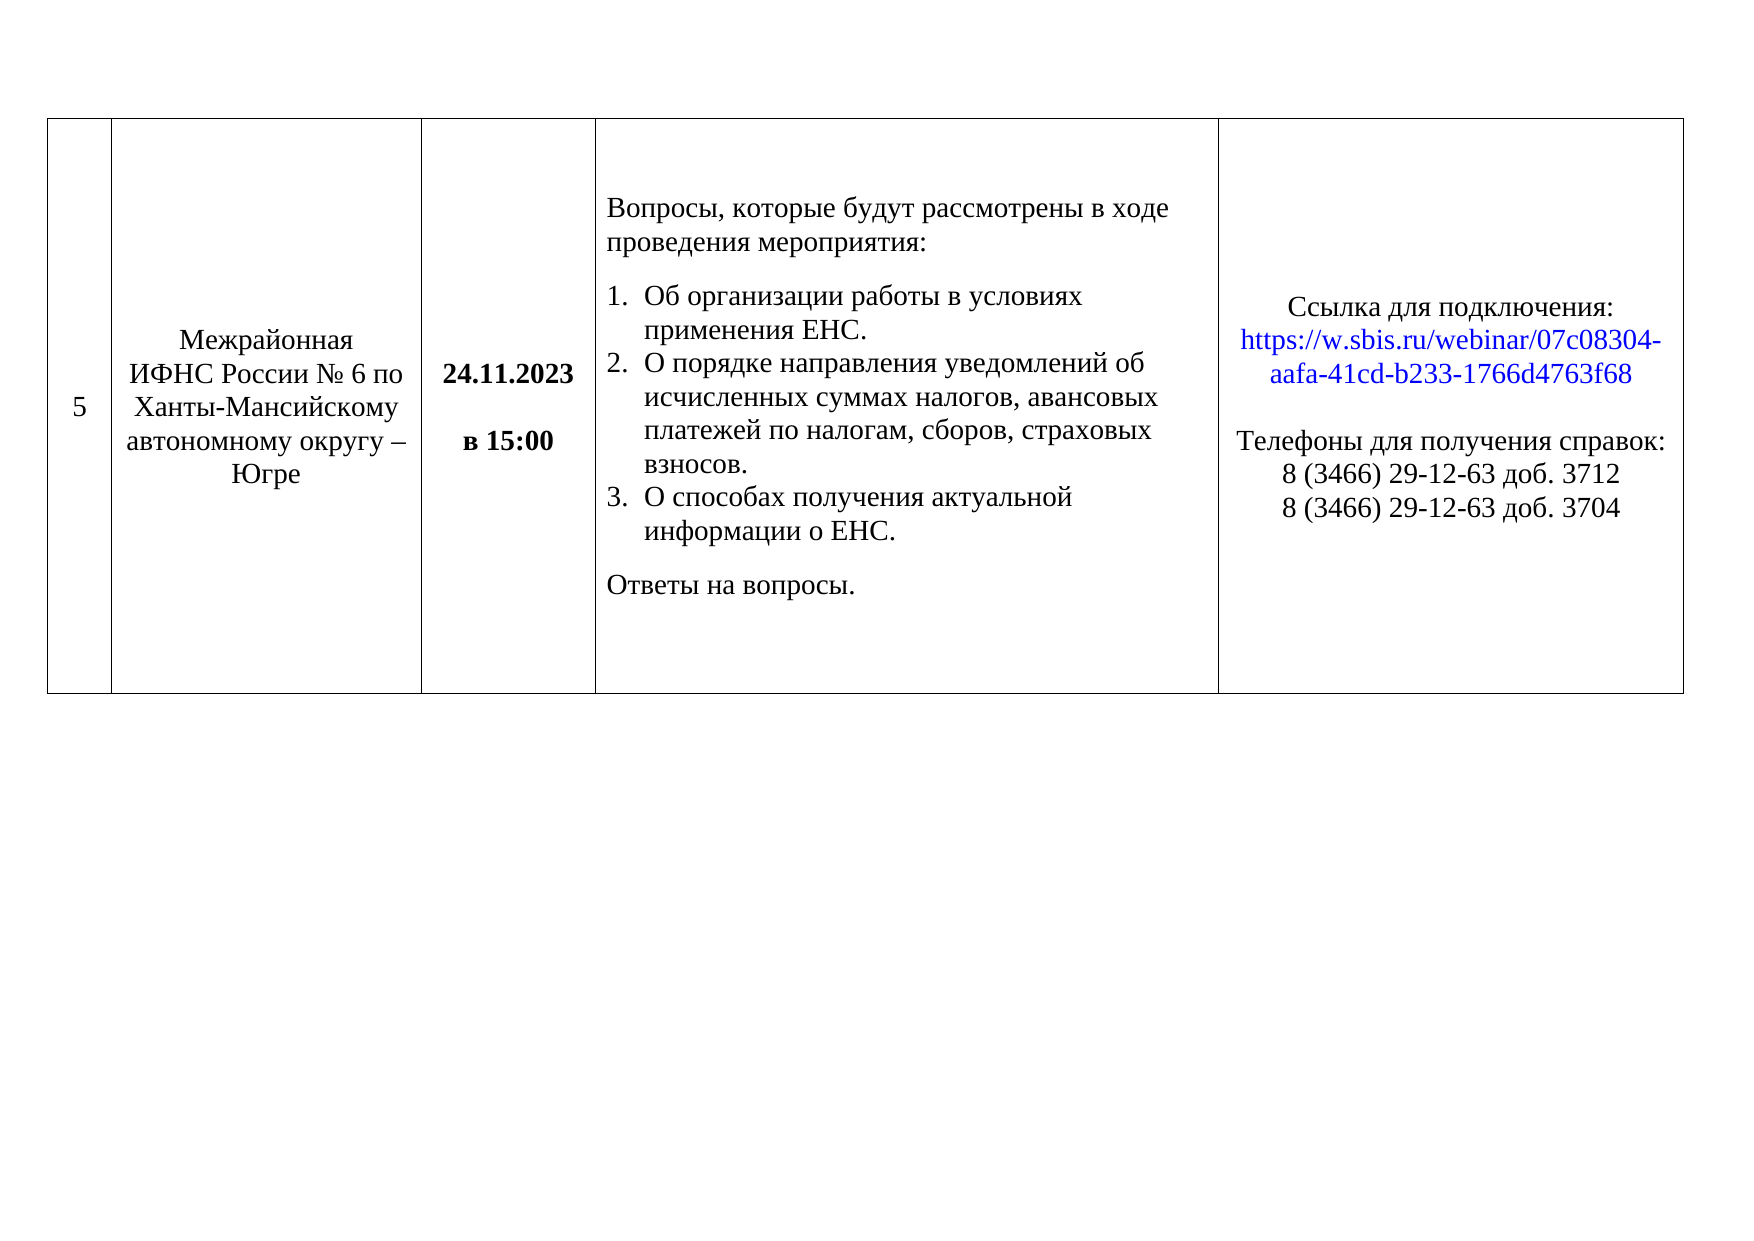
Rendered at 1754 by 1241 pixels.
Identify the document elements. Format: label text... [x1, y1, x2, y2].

table_cell 5 [48, 119, 111, 693]
table_cell 24.11.2023 в 15:00 [422, 119, 595, 693]
table_cell Вопросы, которые будут рассмотрены в ходе проведения мероприятия: Об организации работы в условиях применения ЕНС. О порядке направления уведомлений об исчисленных суммах налогов, авансовых платежей по налогам, сборов, страховых взносов. О способах получения актуальной информации о ЕНС. Ответы на вопросы. [596, 119, 1218, 693]
table_cell Ссылка для подключения: https://w.sbis.ru/webinar/07c08304-aafa-41cd-b233-1766d4763f68 Телефоны для получения справок: 8 (3466) 29-12-63 доб. 3712 8 (3466) 29-12-63 доб. 3704 [1219, 119, 1683, 693]
table_cell Межрайонная ИФНС России № 6 по Ханты-Мансийскому автономному округу – Югре [112, 119, 421, 693]
